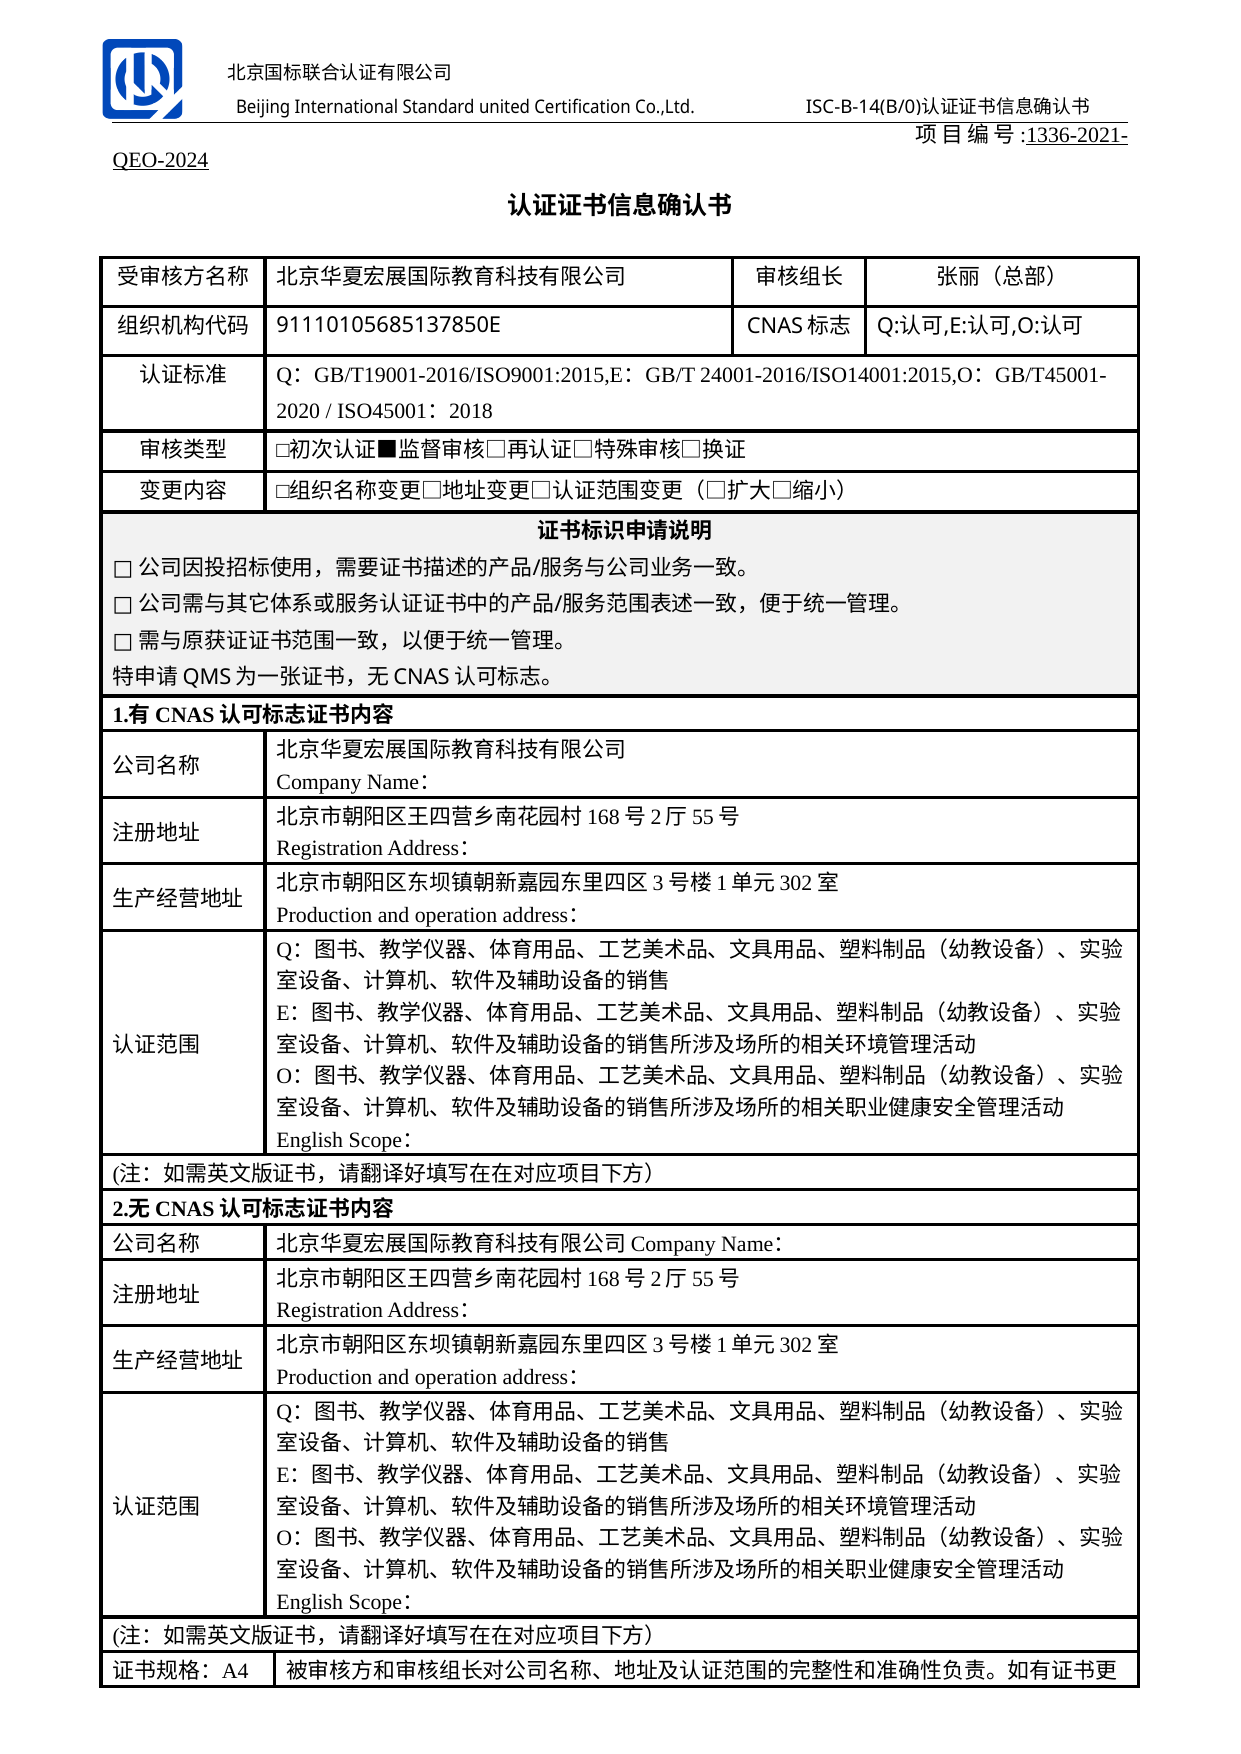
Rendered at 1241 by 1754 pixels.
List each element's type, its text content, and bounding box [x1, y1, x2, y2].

table_cell (注：如需英文版证书，请翻译好填写在在对应项目下方） [103, 1156, 1137, 1188]
table_cell 审核类型 [103, 433, 263, 470]
text 认证证书信息确认书 [112, 185, 1128, 222]
table_cell 证书标识申请说明 □ 公司因投招标使用，需要证书描述的产品/服务与公司业务一致。 □ 公司需与其它体系或服务认证证书中的产品/服务范围表述一致，便于统一管理。 □ 需与原获证证书范围一致，以便于统一管理。 特申请QMS为一张证书，无CNAS认可标志。 [103, 514, 1137, 694]
table_cell 证书规格：A4 [103, 1653, 273, 1685]
table_cell 认证范围 [103, 1394, 263, 1615]
text 项目编号:1336-2021-QEO-2024 [112, 123, 1128, 173]
table_cell 认证范围 [103, 932, 263, 1153]
table_cell Q：图书、教学仪器、体育用品、工艺美术品、文具用品、塑料制品（幼教设备）、实验室设备、计算机、软件及辅助设备的销售 E：图书、教学仪器、体育用品、工艺美术品、文具用品、塑料制品（幼教设备）、实验室设备、计算机、软件及辅助设备的销售所涉及场所的相关环境管理活动 O：图书、教学仪器、体育用品、工艺美术品、文具用品、塑料制品（幼教设备）、实验室设备、计算机、软件及辅助设备的销售所涉及场所的相关职业健康安全管理活动 English Scope： [267, 1394, 1137, 1615]
table_header 张丽（总部） [867, 259, 1137, 305]
table_header 审核组长 [734, 259, 864, 305]
table_cell Q:认可,E:认可,O:认可 [867, 308, 1137, 354]
picture [102, 39, 183, 119]
table_cell 公司名称 [103, 732, 263, 796]
table_cell 北京市朝阳区王四营乡南花园村168号2厅55号 Registration Address： [267, 799, 1137, 862]
table_cell 组织机构代码 [103, 308, 263, 354]
table_header 北京华夏宏展国际教育科技有限公司 [267, 259, 731, 305]
table_cell 北京市朝阳区东坝镇朝新嘉园东里四区3号楼1单元302 室 Production and operation address： [267, 865, 1137, 928]
table_cell CNAS标志 [734, 308, 864, 354]
table_cell 生产经营地址 [103, 1327, 263, 1391]
table_cell 91110105685137850E [267, 308, 731, 354]
table_cell 北京市朝阳区王四营乡南花园村168号2厅55号 Registration Address： [267, 1261, 1137, 1324]
table_cell 注册地址 [103, 1261, 263, 1324]
table_cell 2.无CNAS认可标志证书内容 [103, 1191, 1137, 1223]
table_cell Q：图书、教学仪器、体育用品、工艺美术品、文具用品、塑料制品（幼教设备）、实验室设备、计算机、软件及辅助设备的销售 E：图书、教学仪器、体育用品、工艺美术品、文具用品、塑料制品（幼教设备）、实验室设备、计算机、软件及辅助设备的销售所涉及场所的相关环境管理活动 O：图书、教学仪器、体育用品、工艺美术品、文具用品、塑料制品（幼教设备）、实验室设备、计算机、软件及辅助设备的销售所涉及场所的相关职业健康安全管理活动 English Scope： [267, 932, 1137, 1153]
table_cell □初次认证■监督审核□再认证□特殊审核□换证 [267, 433, 1137, 470]
table_cell (注：如需英文版证书，请翻译好填写在在对应项目下方） [103, 1619, 1137, 1650]
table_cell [276, 1653, 1137, 1685]
table_cell 认证标准 [103, 357, 263, 429]
table_cell 北京市朝阳区东坝镇朝新嘉园东里四区3号楼1单元302 室 Production and operation address： [267, 1327, 1137, 1391]
table_cell 北京华夏宏展国际教育科技有限公司 Company Name： [267, 732, 1137, 796]
table_header 受审核方名称 [103, 259, 263, 305]
table_cell 注册地址 [103, 799, 263, 862]
table_cell 北京华夏宏展国际教育科技有限公司Company Name： [267, 1226, 1137, 1258]
table_cell Q：GB/T19001-2016/ISO9001:2015,E：GB/T 24001-2016/ISO14001:2015,O：GB/T45001-2020 / ISO45001：2018 [267, 357, 1137, 429]
table_cell 生产经营地址 [103, 865, 263, 928]
table_cell 变更内容 [103, 473, 263, 510]
table_cell 1.有CNAS认可标志证书内容 [103, 698, 1137, 729]
table_cell □组织名称变更□地址变更□认证范围变更（□扩大□缩小） [267, 473, 1137, 510]
table_cell 公司名称 [103, 1226, 263, 1258]
